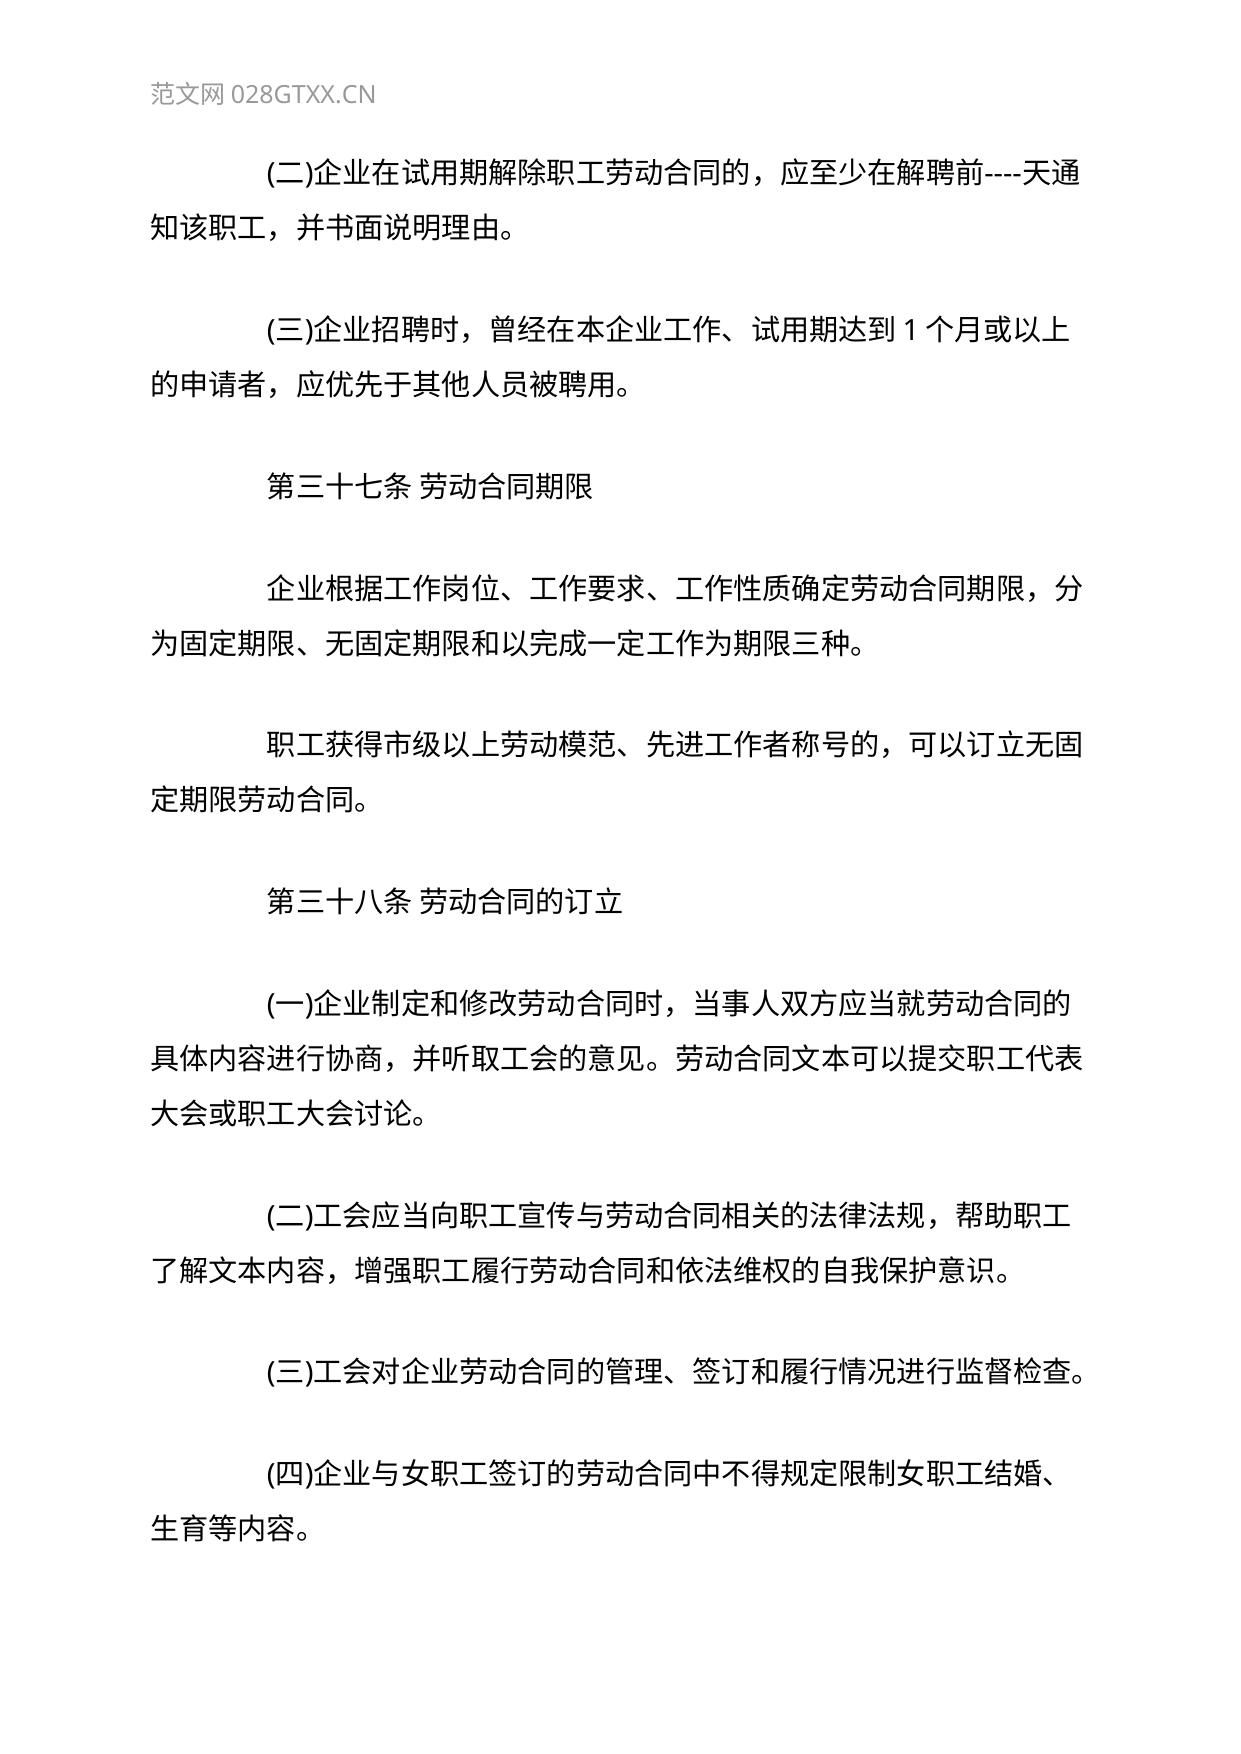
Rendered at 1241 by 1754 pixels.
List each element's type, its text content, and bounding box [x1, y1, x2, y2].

text 职工获得市级以上劳动模范、先进工作者称号的，可以订立无固定期限劳动合同。 [150, 722, 1090, 819]
text (二)企业在试用期解除职工劳动合同的，应至少在解聘前----天通知该职工，并书面说明理由。 [150, 150, 1090, 247]
text (三)工会对企业劳动合同的管理、签订和履行情况进行监督检查。 [150, 1349, 1090, 1391]
text (二)工会应当向职工宣传与劳动合同相关的法律法规，帮助职工了解文本内容，增强职工履行劳动合同和依法维权的自我保护意识。 [150, 1192, 1090, 1289]
text (一)企业制定和修改劳动合同时，当事人双方应当就劳动合同的具体内容进行协商，并听取工会的意见。劳动合同文本可以提交职工代表大会或职工大会讨论。 [150, 980, 1090, 1133]
text (三)企业招聘时，曾经在本企业工作、试用期达到1个月或以上的申请者，应优先于其他人员被聘用。 [150, 307, 1090, 404]
text 第三十七条 劳动合同期限 [150, 463, 1090, 506]
text 企业根据工作岗位、工作要求、工作性质确定劳动合同期限，分为固定期限、无固定期限和以完成一定工作为期限三种。 [150, 565, 1090, 662]
text 第三十八条 劳动合同的订立 [150, 879, 1090, 921]
text (四)企业与女职工签订的劳动合同中不得规定限制女职工结婚、生育等内容。 [150, 1451, 1090, 1548]
